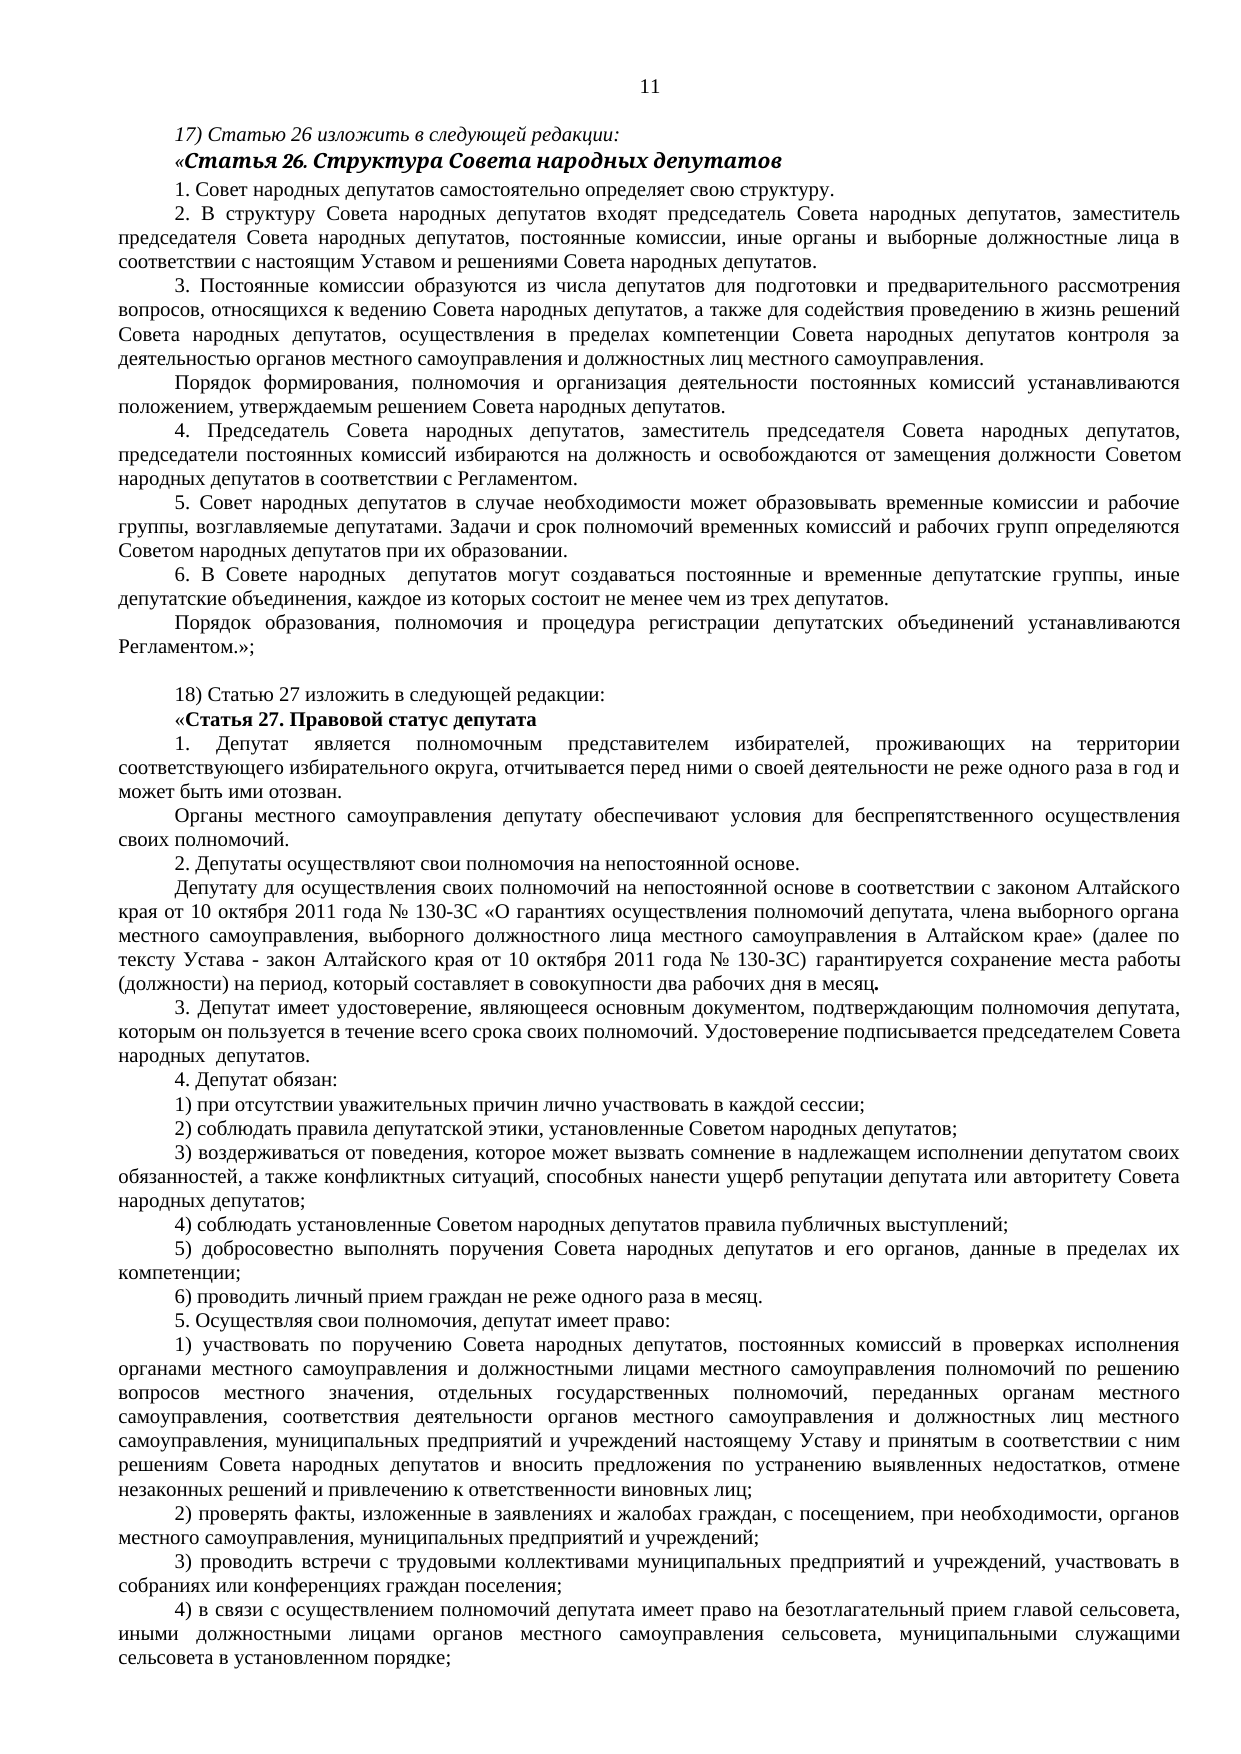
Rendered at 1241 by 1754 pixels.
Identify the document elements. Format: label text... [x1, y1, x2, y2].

text 2) соблюдать правила депутатской этики, установленные Советом народных депутатов; [118, 1116, 1181, 1139]
subtitle 17) Статью 26 изложить в следующей редакции: [118, 122, 1181, 146]
text «Статья 27. Правовой статус депутата [118, 706, 1181, 731]
text Депутату для осуществления своих полномочий на непостоянной основе в соответствии с законом Алтайского края от 10 октября 2011 года № 130-ЗС «О гарантиях осуществления полномочий депутата, члена выборного органа местного самоуправления, выборного должностного лица местного самоуправления в Алтайском крае» (далее по тексту Устава - закон Алтайского края от 10 октября 2011 года № 130-ЗС) гарантируется сохранение места работы (должности) на период, который составляет в совокупности два рабочих дня в месяц. [118, 875, 1181, 995]
text 5. Осуществляя свои полномочия, депутат имеет право: [118, 1308, 1181, 1332]
text 4) в связи с осуществлением полномочий депутата имеет право на безотлагательный прием главой сельсовета, иными должностными лицами органов местного самоуправления сельсовета, муниципальными служащими сельсовета в установленном порядке; [118, 1597, 1181, 1669]
subtitle «Статья 26. Структура Совета народных депутатов [118, 149, 1181, 173]
text 2) проверять факты, изложенные в заявлениях и жалобах граждан, с посещением, при необходимости, органов местного самоуправления, муниципальных предприятий и учреждений; [118, 1501, 1181, 1549]
text 4) соблюдать установленные Советом народных депутатов правила публичных выступлений; [118, 1212, 1181, 1236]
text 5) добросовестно выполнять поручения Совета народных депутатов и его органов, данные в пределах их компетенции; [118, 1236, 1181, 1284]
text 4. Депутат обязан: [118, 1067, 1181, 1091]
text 3. Постоянные комиссии образуются из числа депутатов для подготовки и предварительного рассмотрения вопросов, относящихся к ведению Совета народных депутатов, а также для содействия проведению в жизнь решений Совета народных депутатов, осуществления в пределах компетенции Совета народных депутатов контроля за деятельностью органов местного самоуправления и должностных лиц местного самоуправления. [118, 273, 1181, 369]
text 1) при отсутствии уважительных причин лично участвовать в каждой сессии; [118, 1091, 1181, 1116]
subtitle 1. Депутат является полномочным представителем избирателей, проживающих на территории соответствующего избирательного округа, отчитывается перед ними о своей деятельности не реже одного раза в год и может быть ими отозван. [118, 731, 1181, 803]
text Порядок образования, полномочия и процедура регистрации депутатских объединений устанавливаются Регламентом.»; [118, 610, 1181, 658]
text 1. Совет народных депутатов самостоятельно определяет свою структуру. [118, 177, 1181, 201]
text 3) проводить встречи с трудовыми коллективами муниципальных предприятий и учреждений, участвовать в собраниях или конференциях граждан поселения; [118, 1549, 1181, 1597]
text 18) Статью 27 изложить в следующей редакции: [118, 682, 1181, 706]
text 3. Депутат имеет удостоверение, являющееся основным документом, подтверждающим полномочия депутата, которым он пользуется в течение всего срока своих полномочий. Удостоверение подписывается председателем Совета народных депутатов. [118, 995, 1181, 1067]
text 6. В Совете народных депутатов могут создаваться постоянные и временные депутатские группы, иные депутатские объединения, каждое из которых состоит не менее чем из трех депутатов. [118, 562, 1181, 610]
text 2. Депутаты осуществляют свои полномочия на непостоянной основе. [118, 851, 1181, 875]
text 6) проводить личный прием граждан не реже одного раза в месяц. [118, 1284, 1181, 1308]
text 4. Председатель Совета народных депутатов, заместитель председателя Совета народных депутатов, председатели постоянных комиссий избираются на должность и освобождаются от замещения должности Советом народных депутатов в соответствии с Регламентом. [118, 418, 1181, 490]
text Порядок формирования, полномочия и организация деятельности постоянных комиссий устанавливаются положением, утверждаемым решением Совета народных депутатов. [118, 369, 1181, 418]
text 3) воздерживаться от поведения, которое может вызвать сомнение в надлежащем исполнении депутатом своих обязанностей, а также конфликтных ситуаций, способных нанести ущерб репутации депутата или авторитету Совета народных депутатов; [118, 1139, 1181, 1212]
text 5. Совет народных депутатов в случае необходимости может образовывать временные комиссии и рабочие группы, возглавляемые депутатами. Задачи и срок полномочий временных комиссий и рабочих групп определяются Советом народных депутатов при их образовании. [118, 490, 1181, 562]
text 2. В структуру Совета народных депутатов входят председатель Совета народных депутатов, заместитель председателя Совета народных депутатов, постоянные комиссии, иные органы и выборные должностные лица в соответствии с настоящим Уставом и решениями Совета народных депутатов. [118, 201, 1181, 273]
text 1) участвовать по поручению Совета народных депутатов, постоянных комиссий в проверках исполнения органами местного самоуправления и должностными лицами местного самоуправления полномочий по решению вопросов местного значения, отдельных государственных полномочий, переданных органам местного самоуправления, соответствия деятельности органов местного самоуправления и должностных лиц местного самоуправления, муниципальных предприятий и учреждений настоящему Уставу и принятым в соответствии с ним решениям Совета народных депутатов и вносить предложения по устранению выявленных недостатков, отмене незаконных решений и привлечению к ответственности виновных лиц; [118, 1332, 1181, 1501]
text Органы местного самоуправления депутату обеспечивают условия для беспрепятственного осуществления своих полномочий. [118, 803, 1181, 851]
